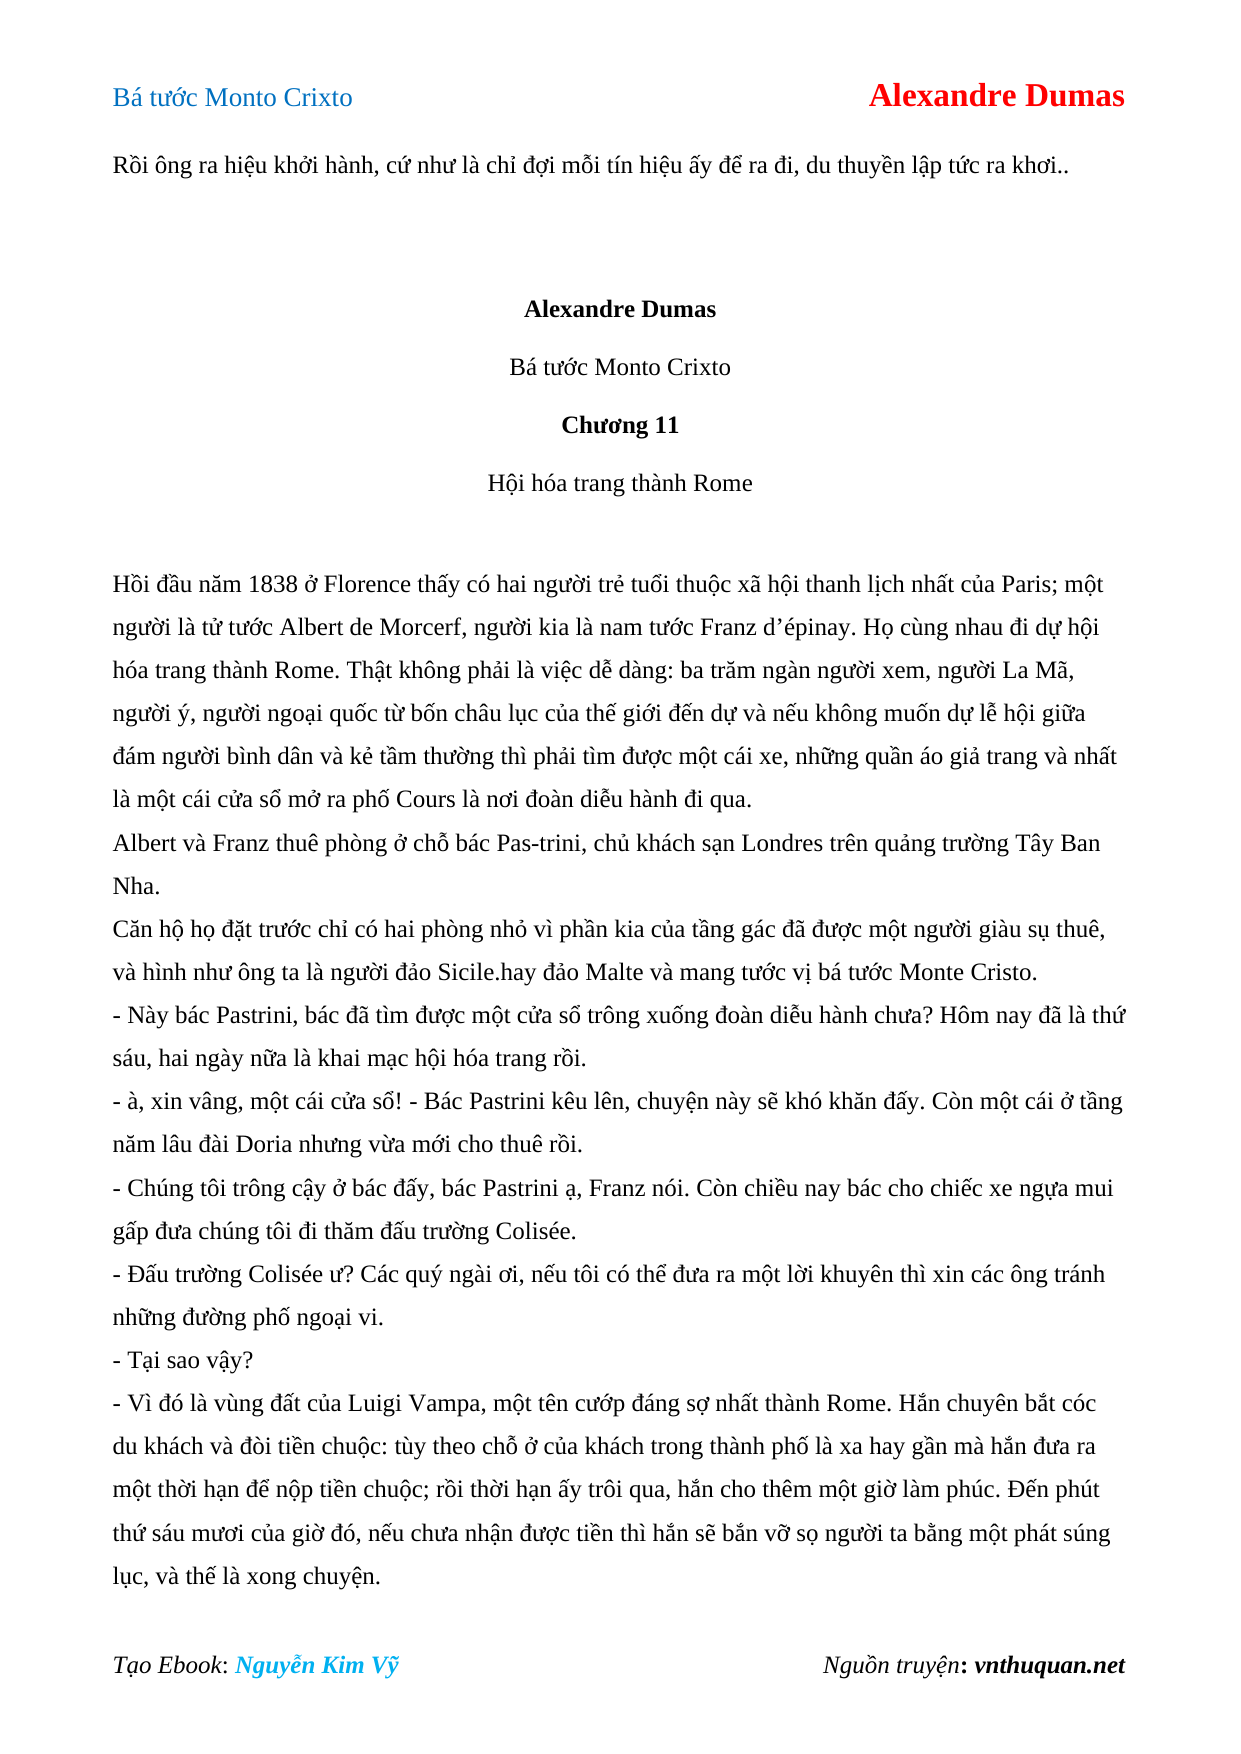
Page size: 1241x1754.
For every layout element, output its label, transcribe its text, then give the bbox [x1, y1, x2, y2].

text Alexandre Dumas [112, 294, 1128, 323]
text Chương 11 [112, 410, 1128, 439]
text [112, 526, 1128, 1589]
text Bá tước Monto Crixto [112, 352, 1128, 381]
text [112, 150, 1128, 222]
text Hội hóa trang thành Rome [112, 468, 1128, 497]
